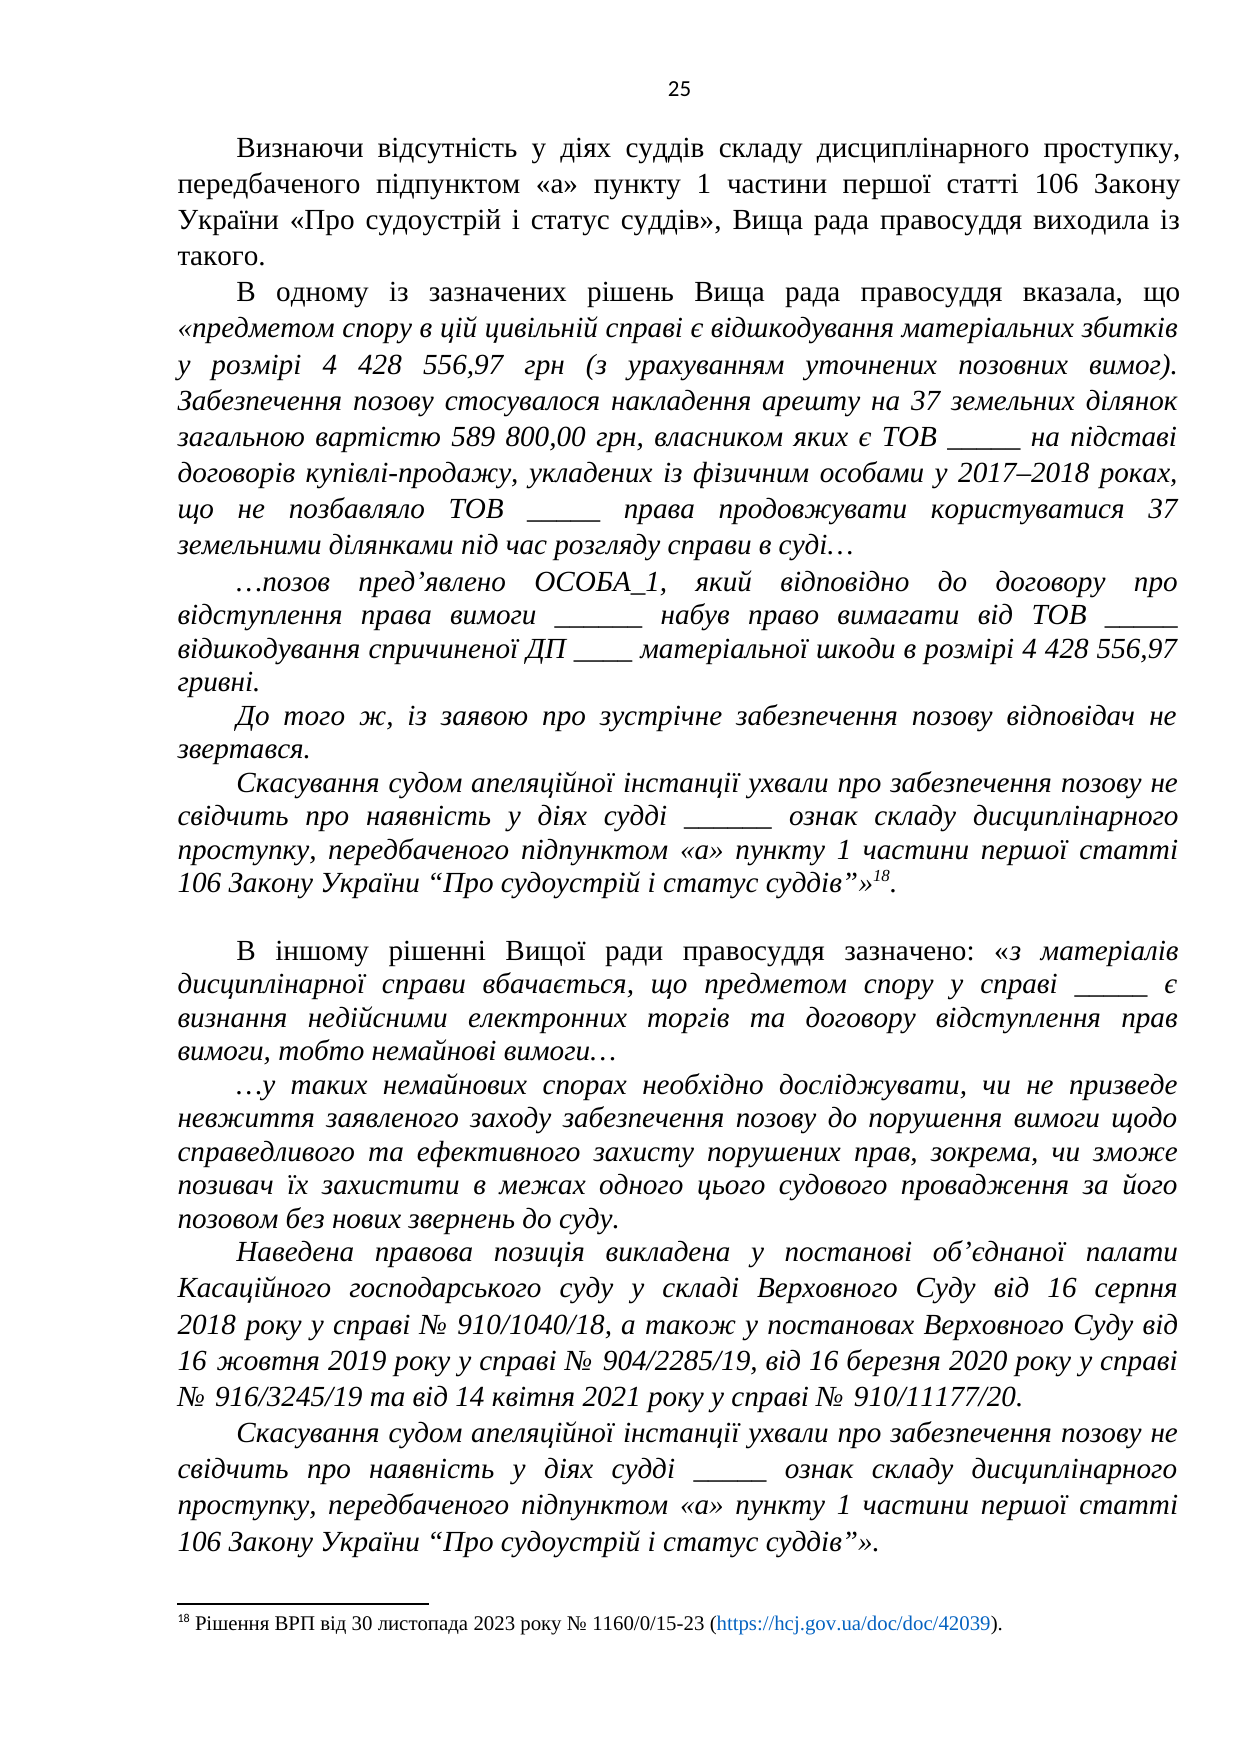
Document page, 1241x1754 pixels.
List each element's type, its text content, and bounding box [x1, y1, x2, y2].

list Скасування судом апеляційної інстанції ухвали про забезпечення позову не свідчить про наявність у діях судді _____ ознак складу дисциплінарного проступку, передбаченого підпунктом «а» пункту 1 частини першої статті 106 Закону України “Про судоустрій і статус суддів”». [177, 1415, 1181, 1557]
list …позов пред’явлено ОСОБА_1, який відповідно до договору про відступлення права вимоги ______ набув право вимагати від ТОВ _____ відшкодування спричиненої ДП ____ матеріальної шкоди в розмірі 4 428 556,97 гривні. [177, 564, 1181, 698]
list Скасування судом апеляційної інстанції ухвали про забезпечення позову не свідчить про наявність у діях судді ______ ознак складу дисциплінарного проступку, передбаченого підпунктом «а» пункту 1 частини першої статті 106 Закону України “Про судоустрій і статус суддів”». [177, 765, 1181, 899]
text В іншому рішенні Вищої ради правосуддя зазначено: «з матеріалів дисциплінарної справи вбачається, що предметом спору у справі _____ є визнання недійсними електронних торгів та договору відступлення прав вимоги, тобто немайнові вимоги… [177, 933, 1181, 1067]
list Наведена правова позиція викладена у постанові об’єднаної палати Касаційного господарського суду у складі Верховного Суду від 16 серпня 2018 року у справі № 910/1040/18, а також у постановах Верховного Суду від 16 жовтня 2019 року у справі № 904/2285/19, від 16 березня 2020 року у справі № 916/3245/19 та від 14 квітня 2021 року у справі № 910/11177/20. [177, 1234, 1181, 1413]
text Визнаючи відсутність у діях суддів складу дисциплінарного проступку, передбаченого підпунктом «а» пункту 1 частини першої статті 106 Закону України «Про судоустрій і статус суддів», Вища рада правосуддя виходила із такого. [177, 130, 1181, 272]
list …у таких немайнових спорах необхідно досліджувати, чи не призведе невжиття заявленого заходу забезпечення позову до порушення вимоги щодо справедливого та ефективного захисту порушених прав, зокрема, чи зможе позивач їх захистити в межах одного цього судового провадження за його позовом без нових звернень до суду. [177, 1067, 1181, 1234]
list До того ж, із заявою про зустрічне забезпечення позову відповідач не звертався. [177, 698, 1181, 765]
text В одному із зазначених рішень Вища рада правосуддя вказала, що «предметом спору в цій цивільній справі є відшкодування матеріальних збитків у розмірі 4 428 556,97 грн (з урахуванням уточнених позовних вимог). Забезпечення позову стосувалося накладення арешту на 37 земельних ділянок загальною вартістю 589 800,00 грн, власником яких є ТОВ _____ на підставі договорів купівлі-продажу, укладених із фізичним особами у 2017–2018 роках, що не позбавляло ТОВ _____ права продовжувати користуватися 37 земельними ділянками під час розгляду справи в суді… [177, 274, 1181, 561]
